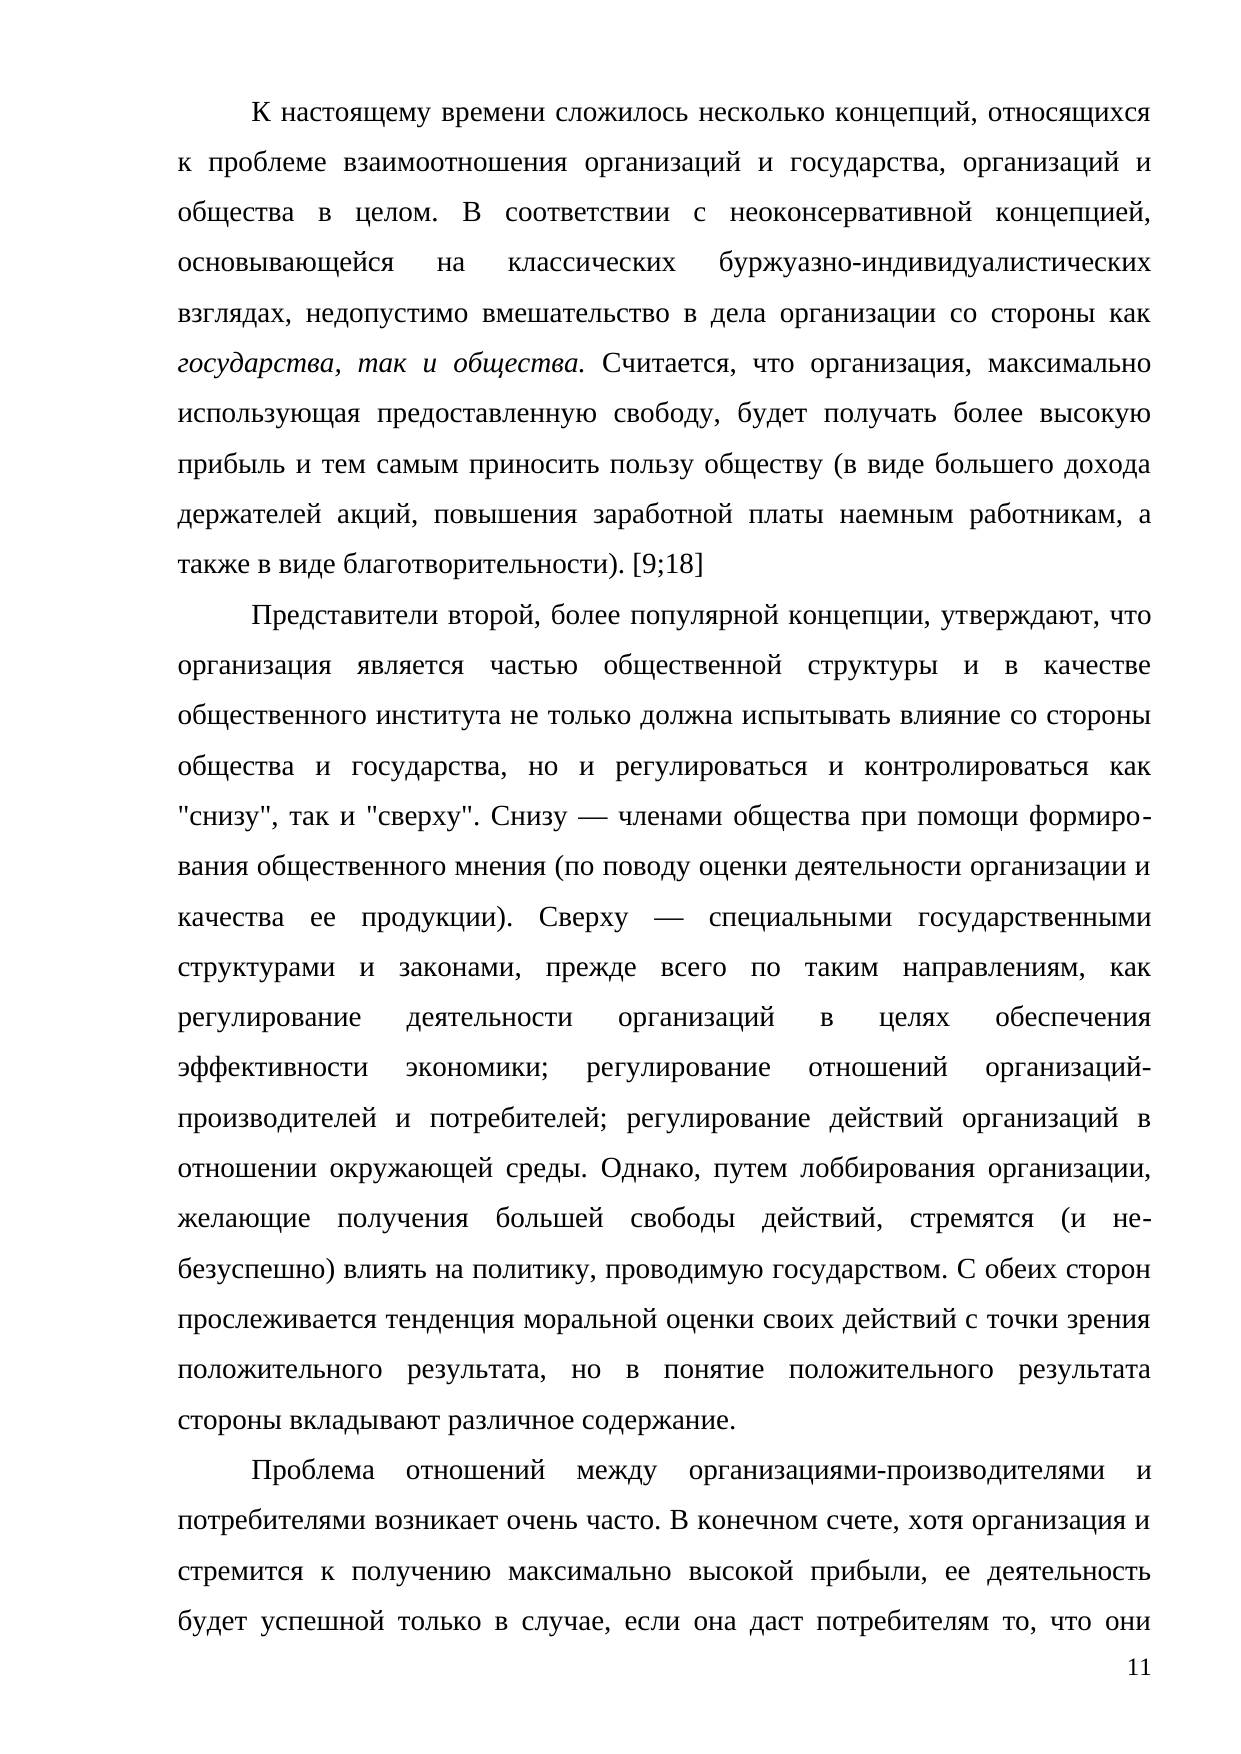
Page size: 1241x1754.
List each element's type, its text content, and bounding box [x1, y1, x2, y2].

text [177, 1452, 1152, 1637]
text К настоящему времени сложилось несколько концепций, относящихся к проблеме взаимоотношения организаций и государства, организаций и общества в целом. В соответствии с неоконсервативной концепцией, основывающейся на классических буржуазно-индивидуалистических взглядах, недопустимо вмешательство в дела организации со стороны как государства, так и общества. Считается, что организация, максимально использующая предоставленную свободу, будет получать более высокую прибыль и тем самым приносить пользу обществу (в виде большего дохода держателей акций, повышения заработной платы наемным работникам, а также в виде благотворительности). [9;18] [177, 94, 1152, 580]
text Представители второй, более популярной концепции, утверждают, что организация является частью общественной структуры и в качестве общественного института не только должна испытывать влияние со стороны общества и государства, но и регулироваться и контролироваться как "снизу", так и "сверху". Снизу — членами общества при помощи формирования общественного мнения (по поводу оценки деятельности организации и качества ее продукции). Сверху — специальными государственными структурами и законами, прежде всего по таким направлениям, как регулирование деятельности организаций в целях обеспечения эффективности экономики; регулирование отношений организаций-производителей и потребителей; регулирование действий организаций в отношении окружающей среды. Однако, путем лоббирования организации, желающие получения большей свободы действий, стремятся (и небезуспешно) влиять на политику, проводимую государством. С обеих сторон прослеживается тенденция моральной оценки своих действий с точки зрения положительного результата, но в понятие положительного результата стороны вкладывают различное содержание. [177, 597, 1152, 1435]
